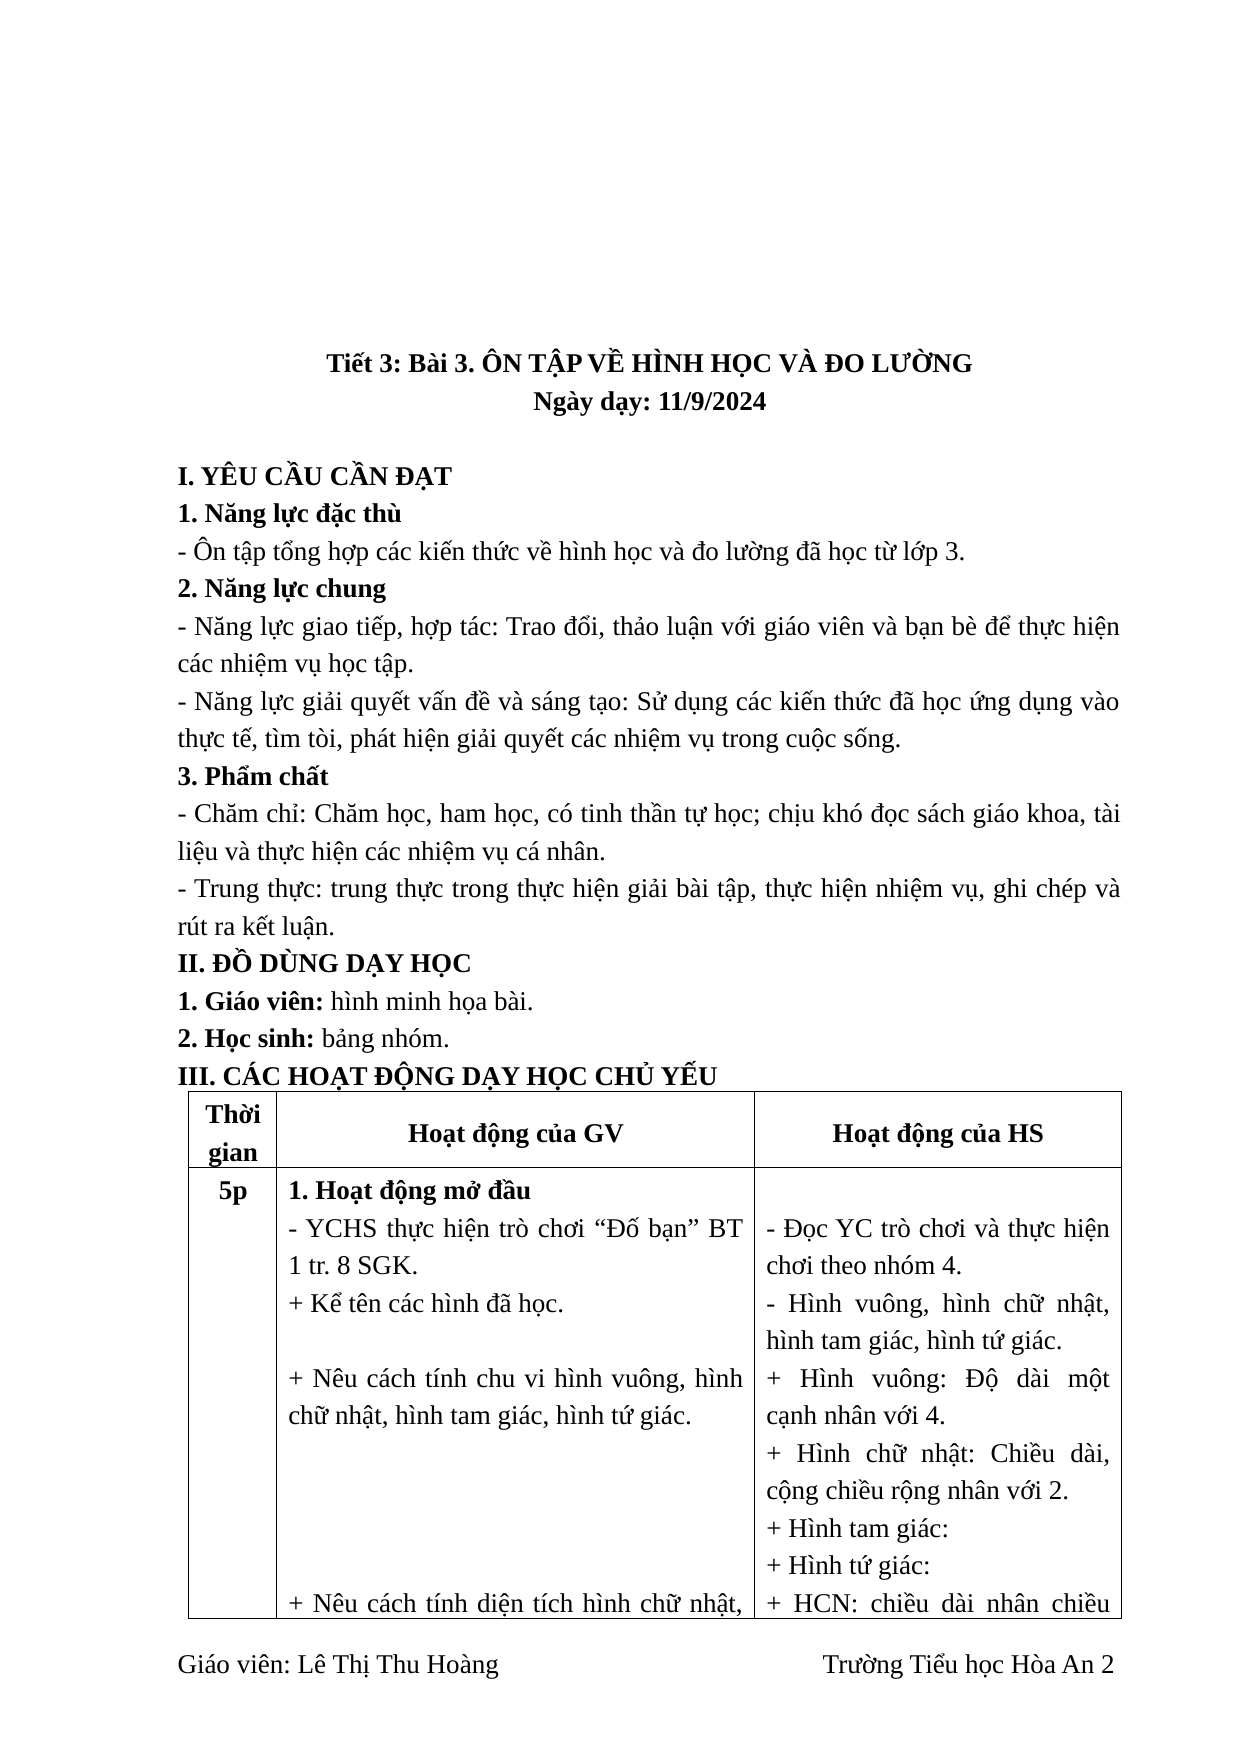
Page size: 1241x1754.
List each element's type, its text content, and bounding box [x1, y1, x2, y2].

text 2. Năng lực chung [177, 566, 1122, 603]
text Tiết 3: Bài 3. ÔN TẬP VỀ HÌNH HỌC VÀ ĐO LƯỜNG [177, 341, 1122, 378]
text 1. Giáo viên: hình minh họa bài. [177, 978, 1122, 1016]
table_header Thời gian [189, 1092, 276, 1167]
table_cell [277, 1168, 754, 1618]
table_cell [755, 1168, 1121, 1618]
text 3. Phẩm chất [177, 753, 1122, 791]
text 2. Học sinh: bảng nhóm. [177, 1016, 1122, 1053]
table_cell 5p 28p 2p [189, 1168, 276, 1618]
text I. YÊU CẦU CẦN ĐẠT [177, 453, 1122, 491]
table_header Hoạt động của GV [277, 1092, 754, 1167]
text Ngày dạy: 11/9/2024 [177, 378, 1122, 416]
text - Ôn tập tổng hợp các kiến thức về hình học và đo lường đã học từ lớp 3. [177, 528, 1122, 566]
text - Trung thực: trung thực trong thực hiện giải bài tập, thực hiện nhiệm vụ, ghi chép và rút ra kết luận. [177, 866, 1122, 941]
text - Năng lực giải quyết vấn đề và sáng tạo: Sử dụng các kiến thức đã học ứng dụng vào thực tế, tìm tòi, phát hiện giải quyết các nhiệm vụ trong cuộc sống. [177, 678, 1122, 753]
text II. ĐỒ DÙNG DẠY HỌC [177, 941, 1122, 978]
text 1. Năng lực đặc thù [177, 491, 1122, 528]
table_header Hoạt động của HS [755, 1092, 1121, 1167]
text III. CÁC HOẠT ĐỘNG DẠY HỌC CHỦ YẾU [177, 1053, 1122, 1091]
text - Chăm chỉ: Chăm học, ham học, có tinh thần tự học; chịu khó đọc sách giáo khoa, tài liệu và thực hiện các nhiệm vụ cá nhân. [177, 791, 1122, 866]
text - Năng lực giao tiếp, hợp tác: Trao đổi, thảo luận với giáo viên và bạn bè để thực hiện các nhiệm vụ học tập. [177, 603, 1122, 678]
